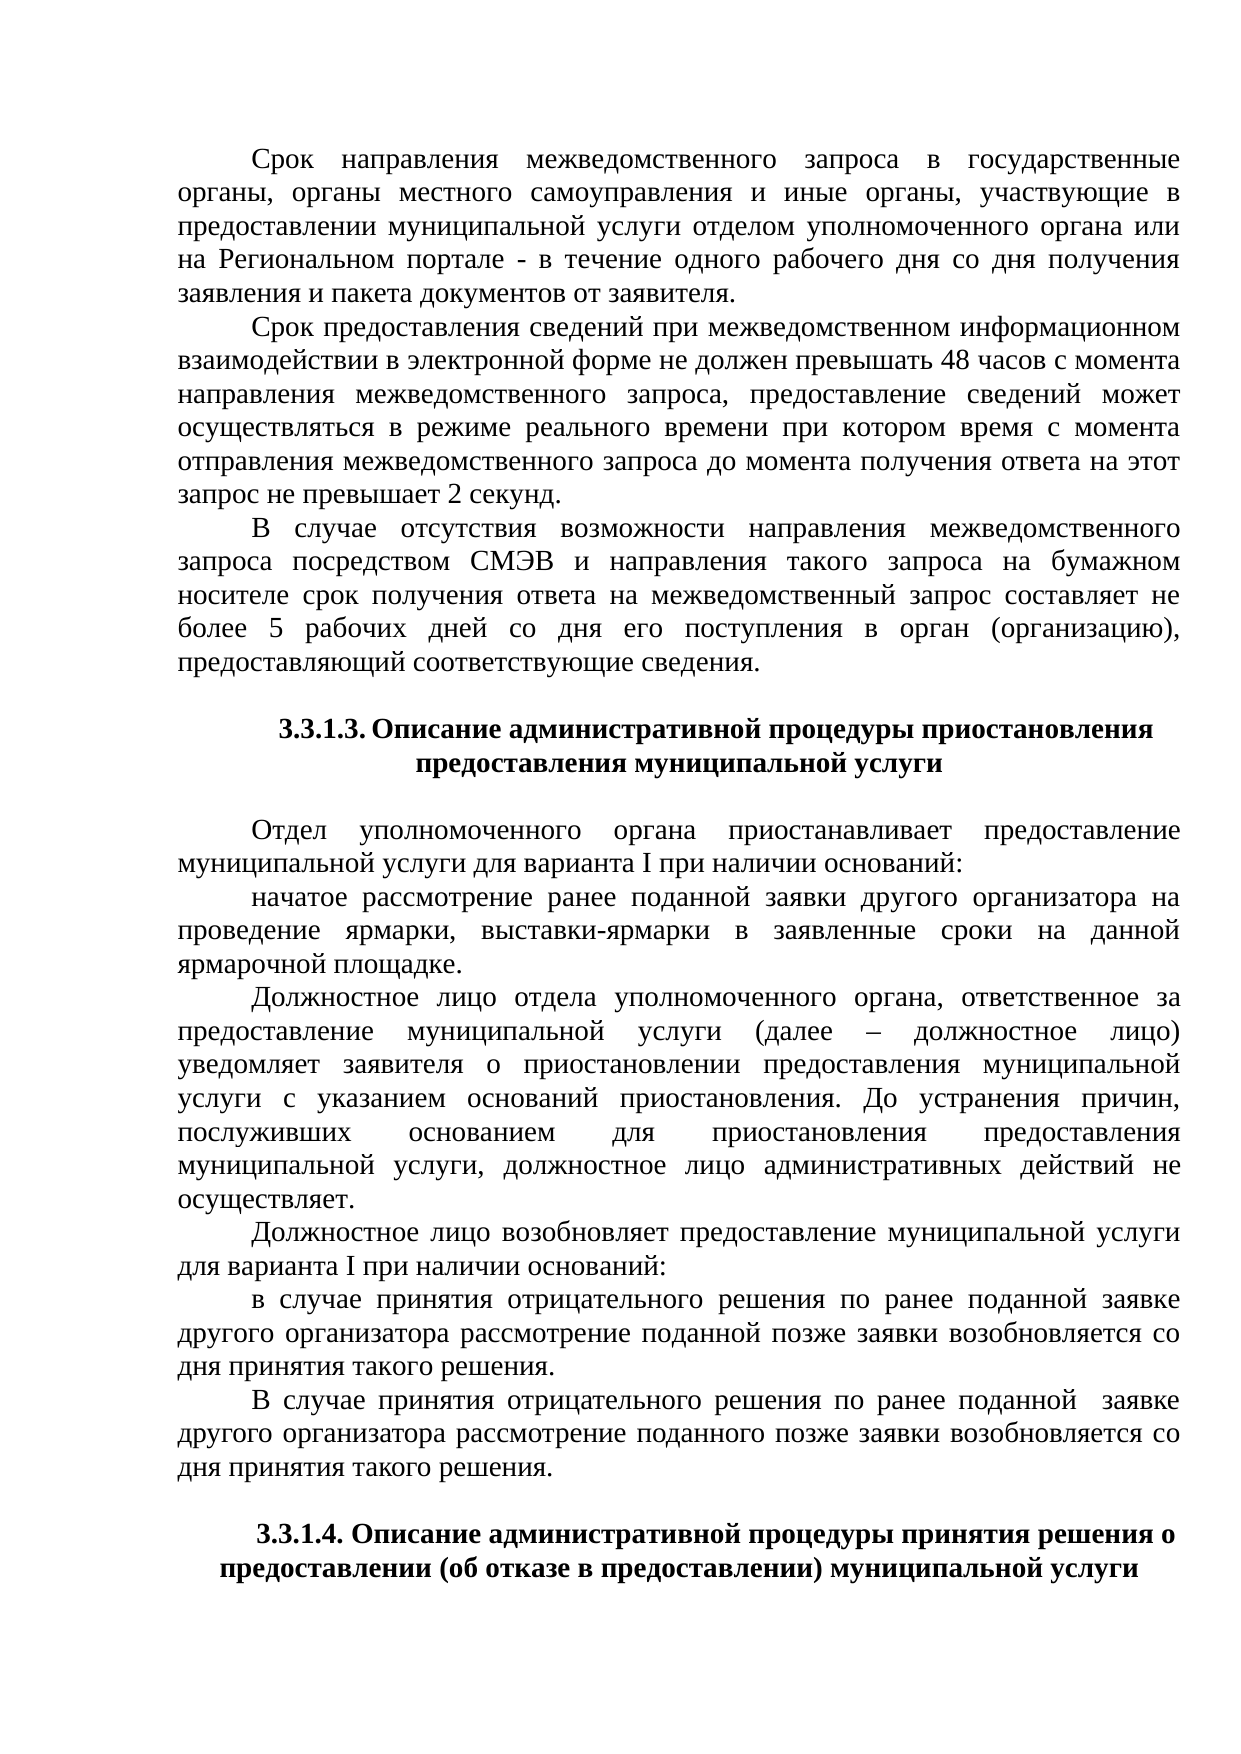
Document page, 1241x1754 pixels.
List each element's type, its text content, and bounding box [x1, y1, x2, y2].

text 3.3.1.3. Описание административной процедуры приостановления предоставления муниципальной услуги [177, 711, 1181, 778]
text Отдел уполномоченного органа приостанавливает предоставление муниципальной услуги для варианта I при наличии оснований: [177, 812, 1181, 879]
text 3.3.1.4. Описание административной процедуры принятия решения о предоставлении (об отказе в предоставлении) муниципальной услуги [177, 1516, 1181, 1583]
text Срок предоставления сведений при межведомственном информационном взаимодействии в электронной форме не должен превышать 48 часов с момента направления межведомственного запроса, предоставление сведений может осуществляться в режиме реального времени при котором время с момента отправления межведомственного запроса до момента получения ответа на этот запрос не превышает 2 секунд. [177, 309, 1181, 510]
text В случае отсутствия возможности направления межведомственного запроса посредством СМЭВ и направления такого запроса на бумажном носителе срок получения ответа на межведомственный запрос составляет не более 5 рабочих дней со дня его поступления в орган (организацию), предоставляющий соответствующие сведения. [177, 510, 1181, 678]
text Должностное лицо отдела уполномоченного органа, ответственное за предоставление муниципальной услуги (далее – должностное лицо) уведомляет заявителя о приостановлении предоставления муниципальной услуги с указанием оснований приостановления. До устранения причин, послуживших основанием для приостановления предоставления муниципальной услуги, должностное лицо административных действий не осуществляет. [177, 979, 1181, 1047]
text В случае принятия отрицательного решения по ранее поданной заявке другого организатора рассмотрение поданного позже заявки возобновляется со дня принятия такого решения. [177, 1382, 1181, 1483]
text Срок направления межведомственного запроса в государственные органы, органы местного самоуправления и иные органы, участвующие в предоставлении муниципальной услуги отделом уполномоченного органа или на Региональном портале - в течение одного рабочего дня со дня получения заявления и пакета документов от заявителя. [177, 141, 1181, 309]
text Должностное лицо возобновляет предоставление муниципальной услуги для варианта I при наличии оснований: [177, 1214, 1181, 1281]
text в случае принятия отрицательного решения по ранее поданной заявке другого организатора рассмотрение поданной позже заявки возобновляется со дня принятия такого решения. [177, 1281, 1181, 1382]
text начатое рассмотрение ранее поданной заявки другого организатора на проведение ярмарки, выставки-ярмарки в заявленные сроки на данной ярмарочной площадке. [177, 879, 1181, 979]
text Должностное лицо отдела уполномоченного органа, ответственное за предоставление муниципальной услуги (далее – должностное лицо) уведомляет заявителя о приостановлении предоставления муниципальной услуги с указанием оснований приостановления. До устранения причин, послуживших основанием для приостановления предоставления муниципальной услуги, должностное лицо административных действий не осуществляет. [355, 1147, 1181, 1214]
